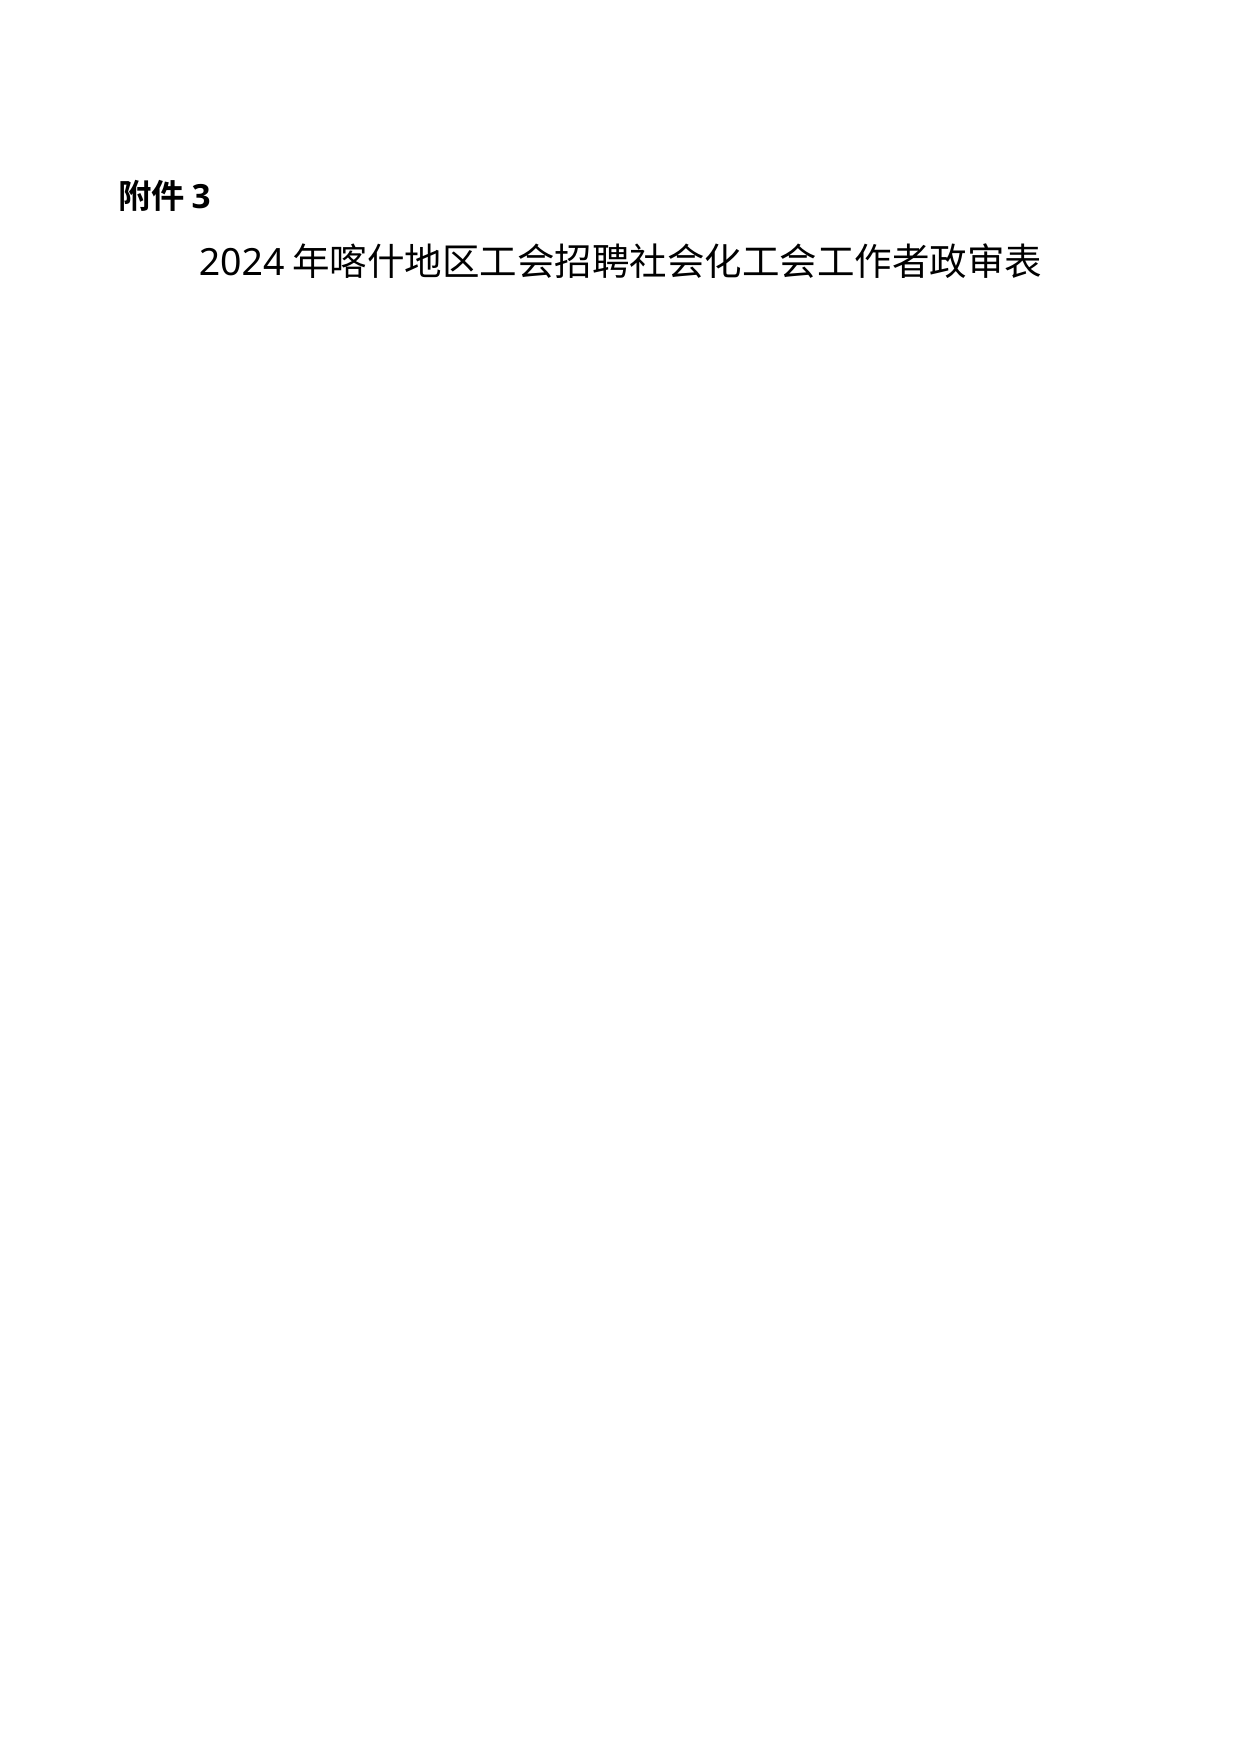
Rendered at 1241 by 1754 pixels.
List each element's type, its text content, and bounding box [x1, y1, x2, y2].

text 2024年喀什地区工会招聘社会化工会工作者政审表 [118, 227, 1122, 292]
text 附件3 [118, 162, 1122, 227]
